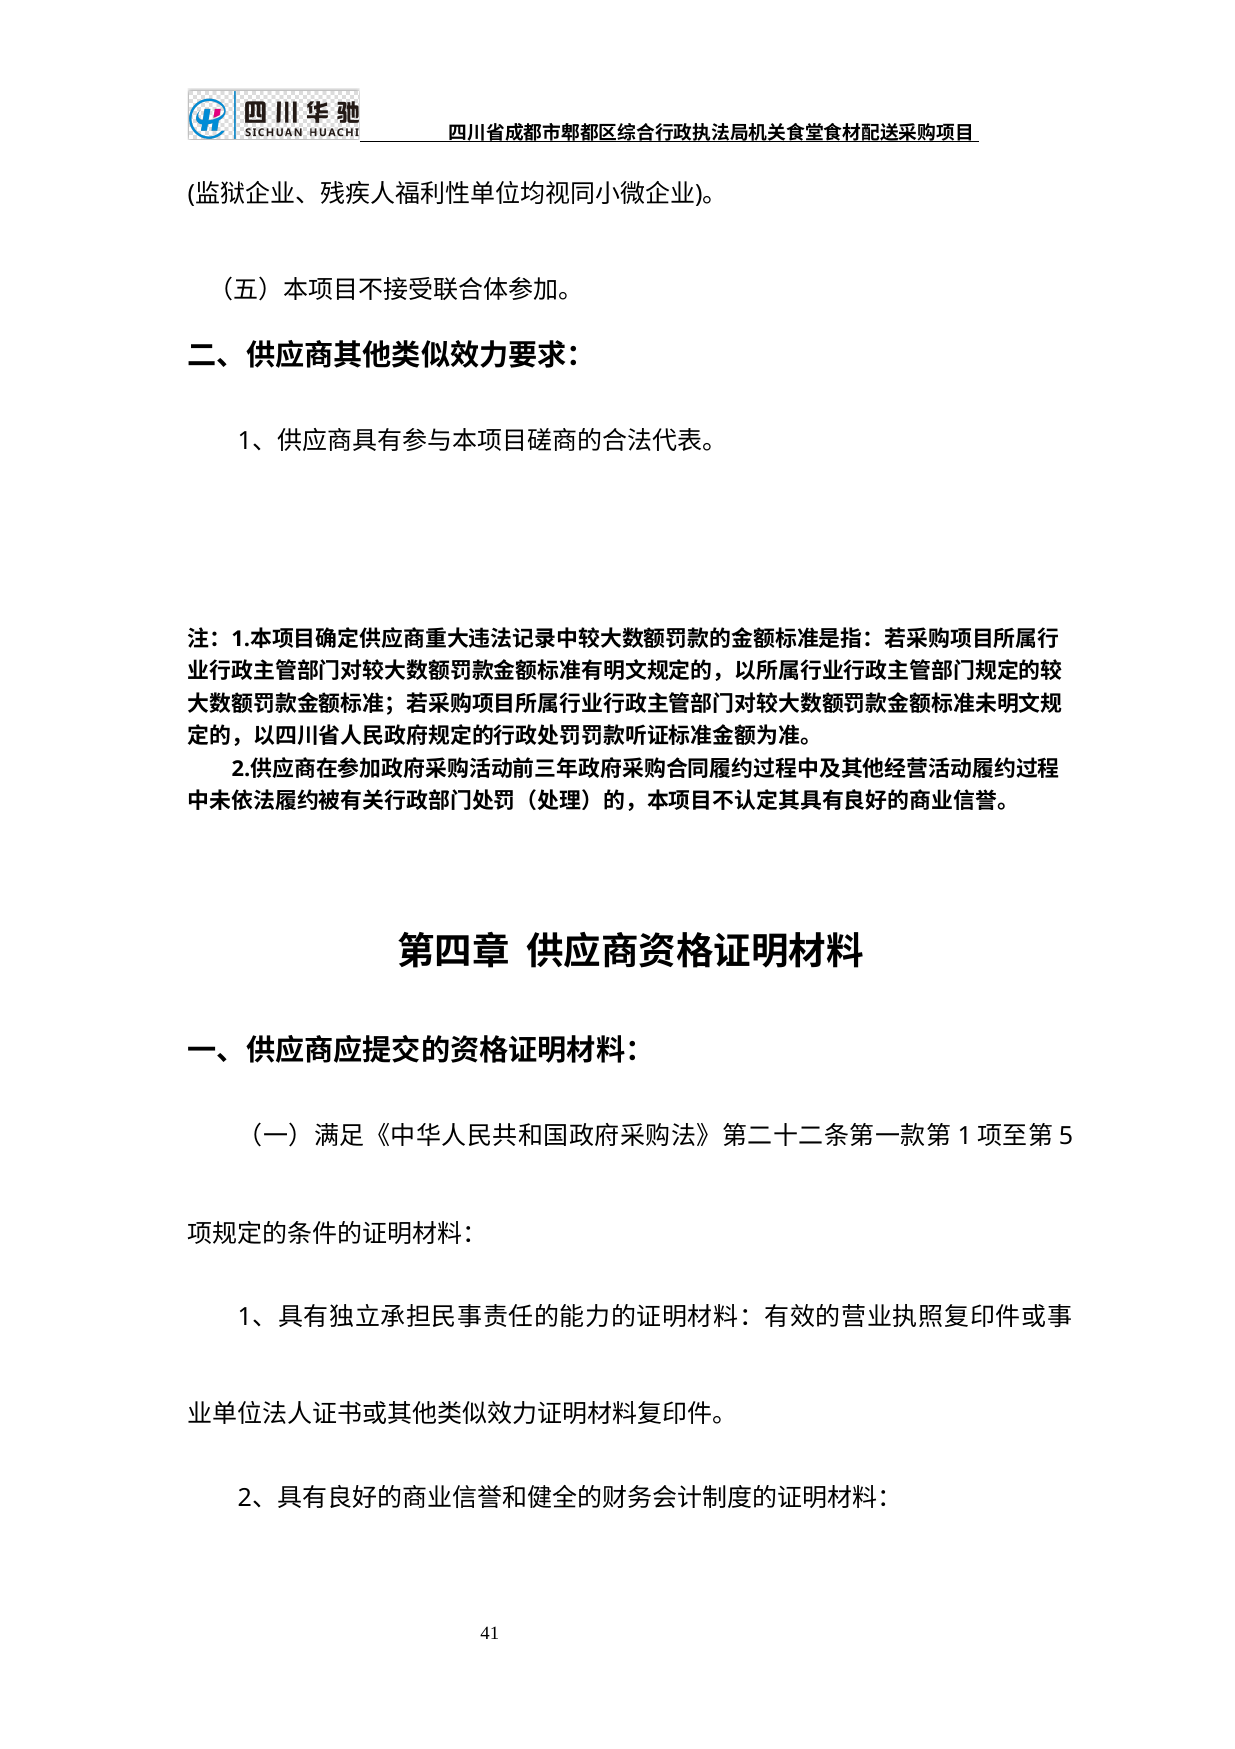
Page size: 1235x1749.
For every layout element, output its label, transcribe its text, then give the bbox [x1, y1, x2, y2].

text 二、供应商其他类似效力要求： [187, 320, 1073, 385]
picture [187, 88, 360, 140]
text 2、具有良好的商业信誉和健全的财务会计制度的证明材料： [187, 1463, 1073, 1528]
subtitle 第四章 供应商资格证明材料 [187, 916, 1073, 981]
text 一、供应商应提交的资格证明材料： [187, 1015, 1073, 1080]
text 注：1.本项目确定供应商重大违法记录中较大数额罚款的金额标准是指：若采购项目所属行业行政主管部门对较大数额罚款金额标准有明文规定的，以所属行业行政主管部门规定的较大数额罚款金额标准；若采购项目所属行业行政主管部门对较大数额罚款金额标准未明文规定的，以四川省人民政府规定的行政处罚罚款听证标准金额为准。 [187, 620, 1073, 750]
text （四）落实政府采购政策需满足的资格要求：本项目专门面向中小企业采购(监狱企业、残疾人福利性单位均视同小微企业)。 [187, 159, 1073, 224]
text （一）满足《中华人民共和国政府采购法》第二十二条第一款第1项至第5项规定的条件的证明材料： [187, 1101, 1073, 1264]
text 1、具有独立承担民事责任的能力的证明材料：有效的营业执照复印件或事业单位法人证书或其他类似效力证明材料复印件。 [187, 1282, 1073, 1444]
text （五）本项目不接受联合体参加。 [187, 255, 1073, 320]
text 2.供应商在参加政府采购活动前三年政府采购合同履约过程中及其他经营活动履约过程中未依法履约被有关行政部门处罚（处理）的，本项目不认定其具有良好的商业信誉。 [187, 750, 1073, 815]
text 1、供应商具有参与本项目磋商的合法代表。 [187, 406, 1073, 471]
